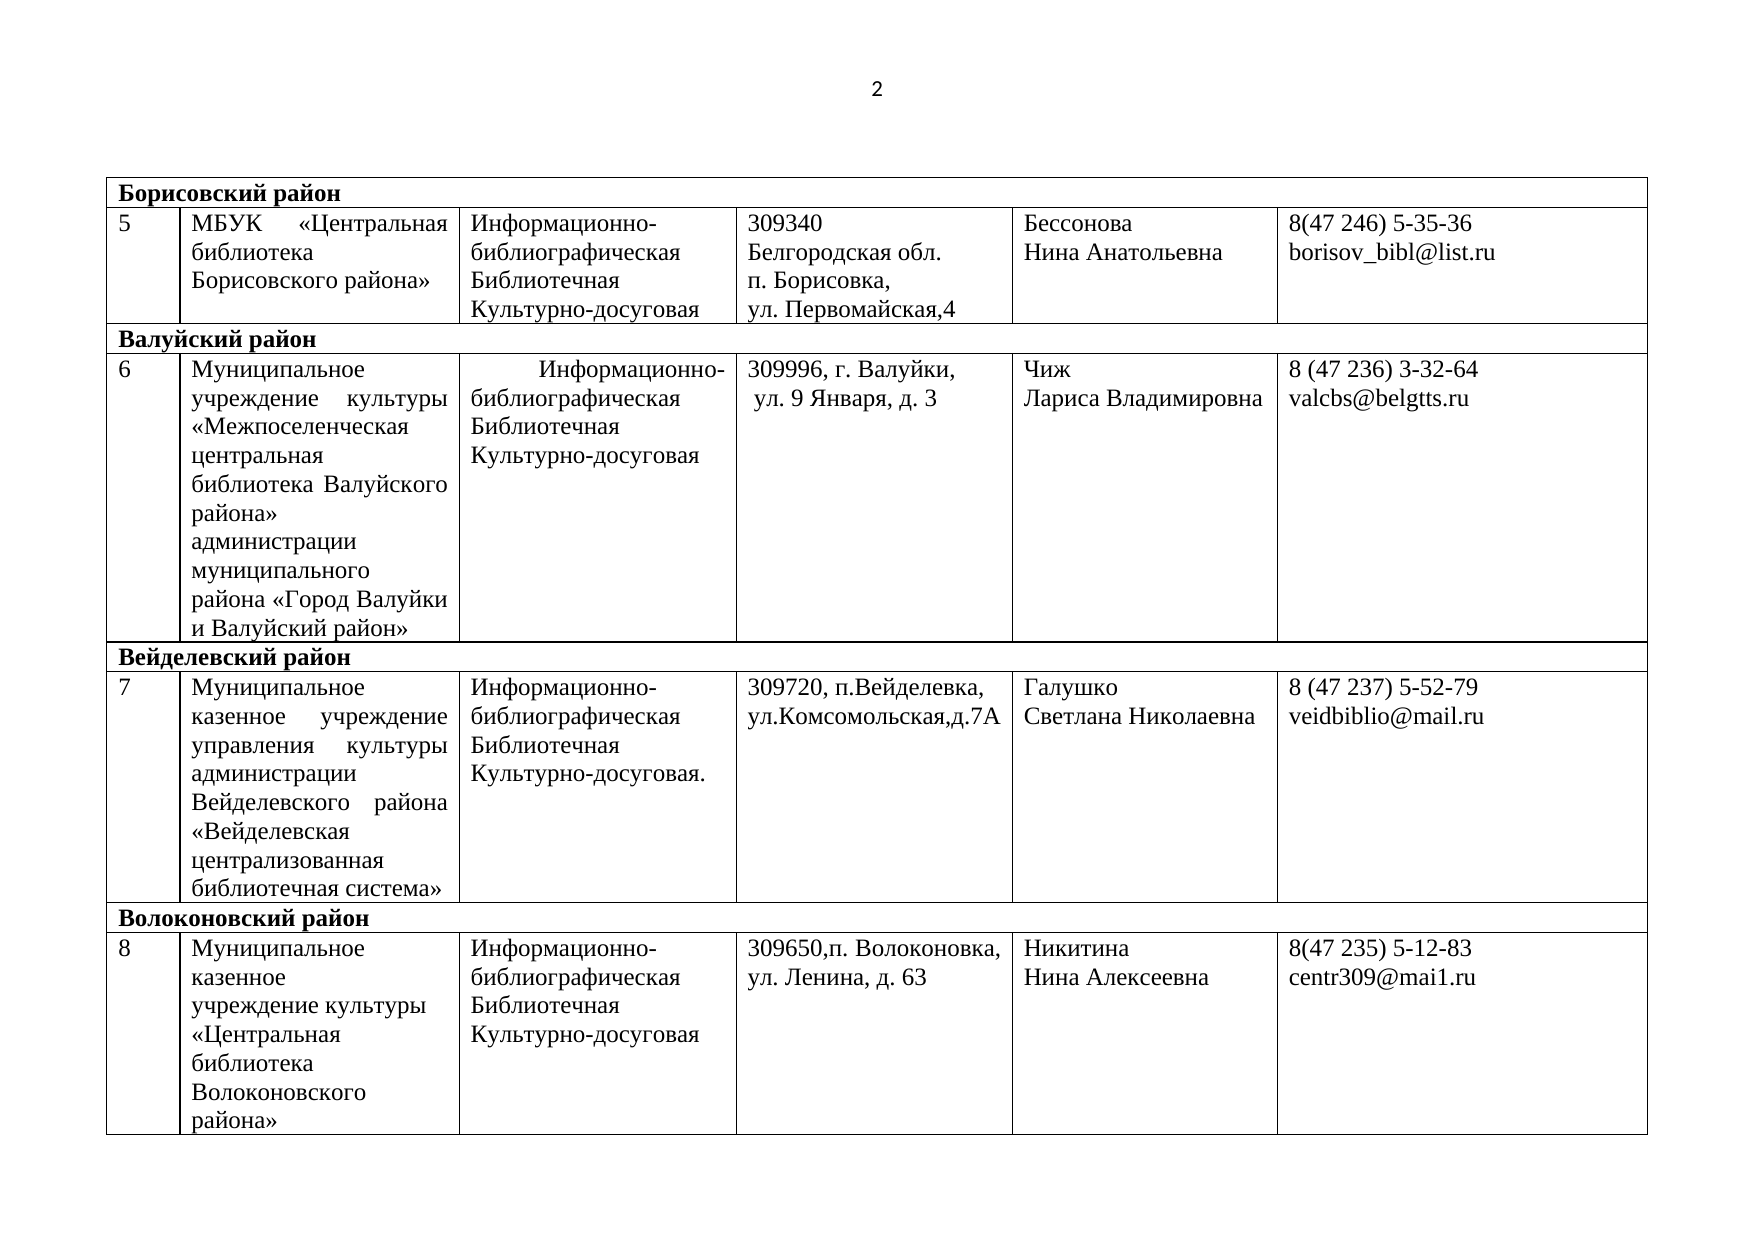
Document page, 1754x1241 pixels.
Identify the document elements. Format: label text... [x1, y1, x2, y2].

table_cell МБУК «Центральная библиотека Борисовского района» [181, 208, 459, 323]
table_cell 8(47 246) 5-35-36 borisov_bibl@list.ru [1278, 208, 1647, 323]
table_cell 8 (47 236) 3-32-64 valcbs@belgtts.ru [1278, 354, 1647, 641]
table_cell Борисовский район [107, 178, 1647, 207]
table_cell 309340 Белгородская обл. п. Борисовка, ул. Первомайская,4 [737, 208, 1012, 323]
table_cell 309720, п.Вейделевка, ул.Комсомольская,д.7А [737, 672, 1012, 902]
table_cell 7 [107, 672, 179, 902]
table_cell 8 (47 237) 5-52-79 veidbiblio@mail.ru [1278, 672, 1647, 902]
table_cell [460, 933, 736, 1134]
table_cell Муниципальное казенное учреждение культуры «Центральная библиотека Волоконовского района» [181, 933, 459, 1134]
table_cell 309996, г. Валуйки, ул. 9 Января, д. 3 [737, 354, 1012, 641]
table_cell Никитина Нина Алексеевна [1013, 933, 1277, 1134]
table_cell Муниципальное учреждение культуры «Межпоселенческая центральная библиотека Валуйского района» администрации муниципального района «Город Валуйки и Валуйский район» [181, 354, 459, 641]
table_cell Информационно-библиографическая Библиотечная Культурно-досуговая [460, 354, 736, 641]
table_cell Бессонова Нина Анатольевна [1013, 208, 1277, 323]
table_cell Чиж Лариса Владимировна [1013, 354, 1277, 641]
table_cell Волоконовский район [107, 903, 1647, 932]
table_cell Вейделевский район [107, 643, 1647, 671]
table_cell Валуйский район [107, 324, 1647, 353]
table_cell Галушко Светлана Николаевна [1013, 672, 1277, 902]
table_cell Муниципальное казенное учреждение управления культуры администрации Вейделевского района «Вейделевская централизованная библиотечная система» [181, 672, 459, 902]
table_cell 5 [107, 208, 179, 323]
table_cell 309650,п. Волоконовка, ул. Ленина, д. 63 [737, 933, 1012, 1134]
table_cell Информационно-библиографическая Библиотечная Культурно-досуговая. [460, 672, 736, 902]
table_cell 8(47 235) 5-12-83 centr309@mai1.ru [1278, 933, 1647, 1134]
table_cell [460, 208, 736, 323]
table_cell 6 [107, 354, 179, 641]
table_cell 8 [107, 933, 179, 1134]
